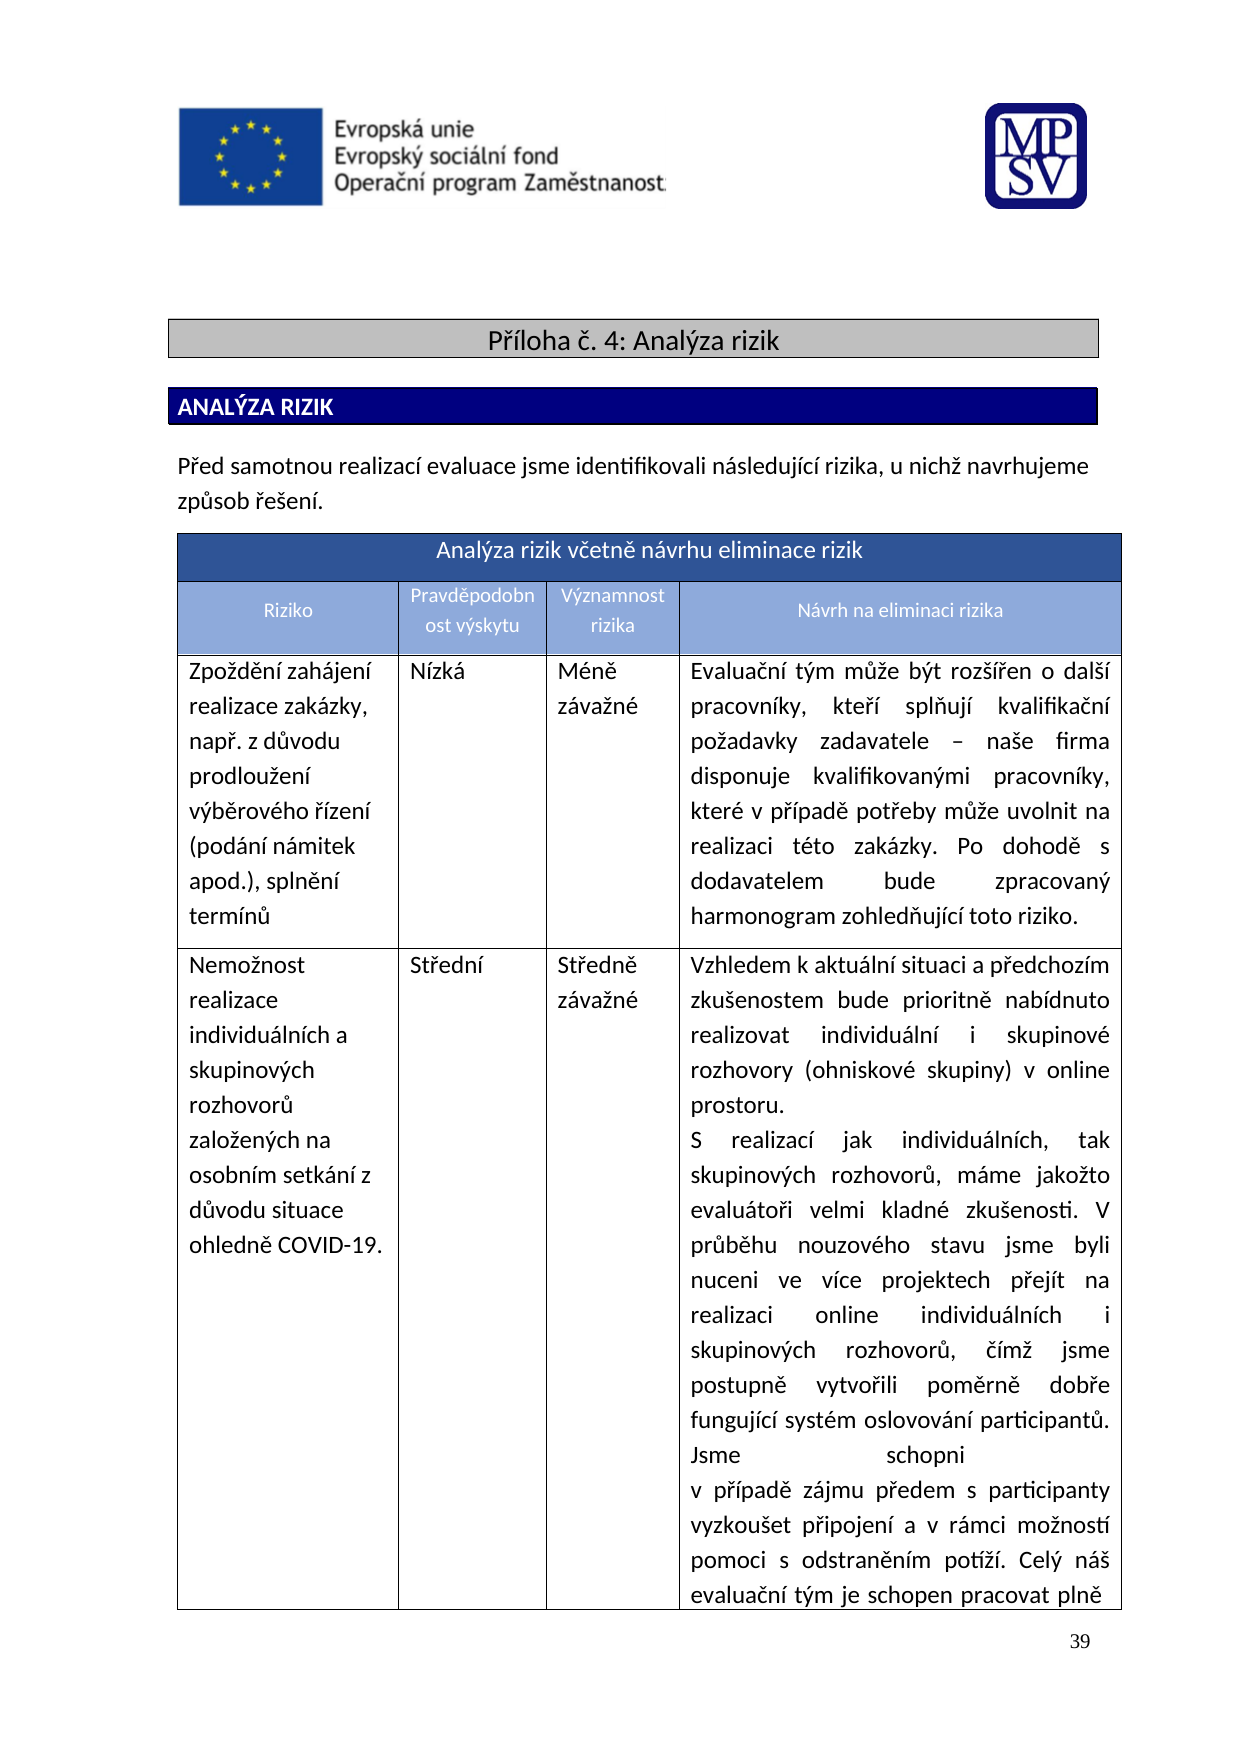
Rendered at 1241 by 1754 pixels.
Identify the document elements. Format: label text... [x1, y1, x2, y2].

table_cell Pravděpodobnost výskytu [399, 582, 546, 654]
table_cell Nízká [399, 656, 546, 948]
text Před samotnou realizací evaluace jsme identifikovali následující rizika, u nichž navrhujeme způsob řešení. [177, 450, 1090, 516]
table_cell Návrh na eliminaci rizika [680, 582, 1121, 654]
table_cell Významnost rizika [547, 582, 679, 654]
picture [177, 106, 667, 209]
table_header Analýza rizik včetně návrhu eliminace rizik [178, 534, 1121, 581]
table_cell Nemožnost realizace individuálních a skupinových rozhovorů založených na osobním setkání z důvodu situace ohledně COVID-19. [178, 949, 398, 1609]
table_cell Evaluační tým může být rozšířen o další pracovníky, kteří splňují kvalifikační požadavky zadavatele – naše firma disponuje kvalifikovanými pracovníky, které v případě potřeby může uvolnit na realizaci této zakázky. Po dohodě s dodavatelem bude zpracovaný harmonogram zohledňující toto riziko. [680, 656, 1121, 948]
table_cell Středně závažné [547, 949, 679, 1609]
table_cell Zpoždění zahájení realizace zakázky, např. z důvodu prodloužení výběrového řízení (podání námitek apod.), splnění termínů [178, 656, 398, 948]
table_cell Méně závažné [547, 656, 679, 948]
table_cell Střední [399, 949, 546, 1609]
table_cell Riziko [178, 582, 398, 654]
text analýza rizik [169, 389, 1096, 423]
text Příloha č. 4: Analýza rizik [169, 320, 1098, 357]
picture [985, 103, 1087, 209]
